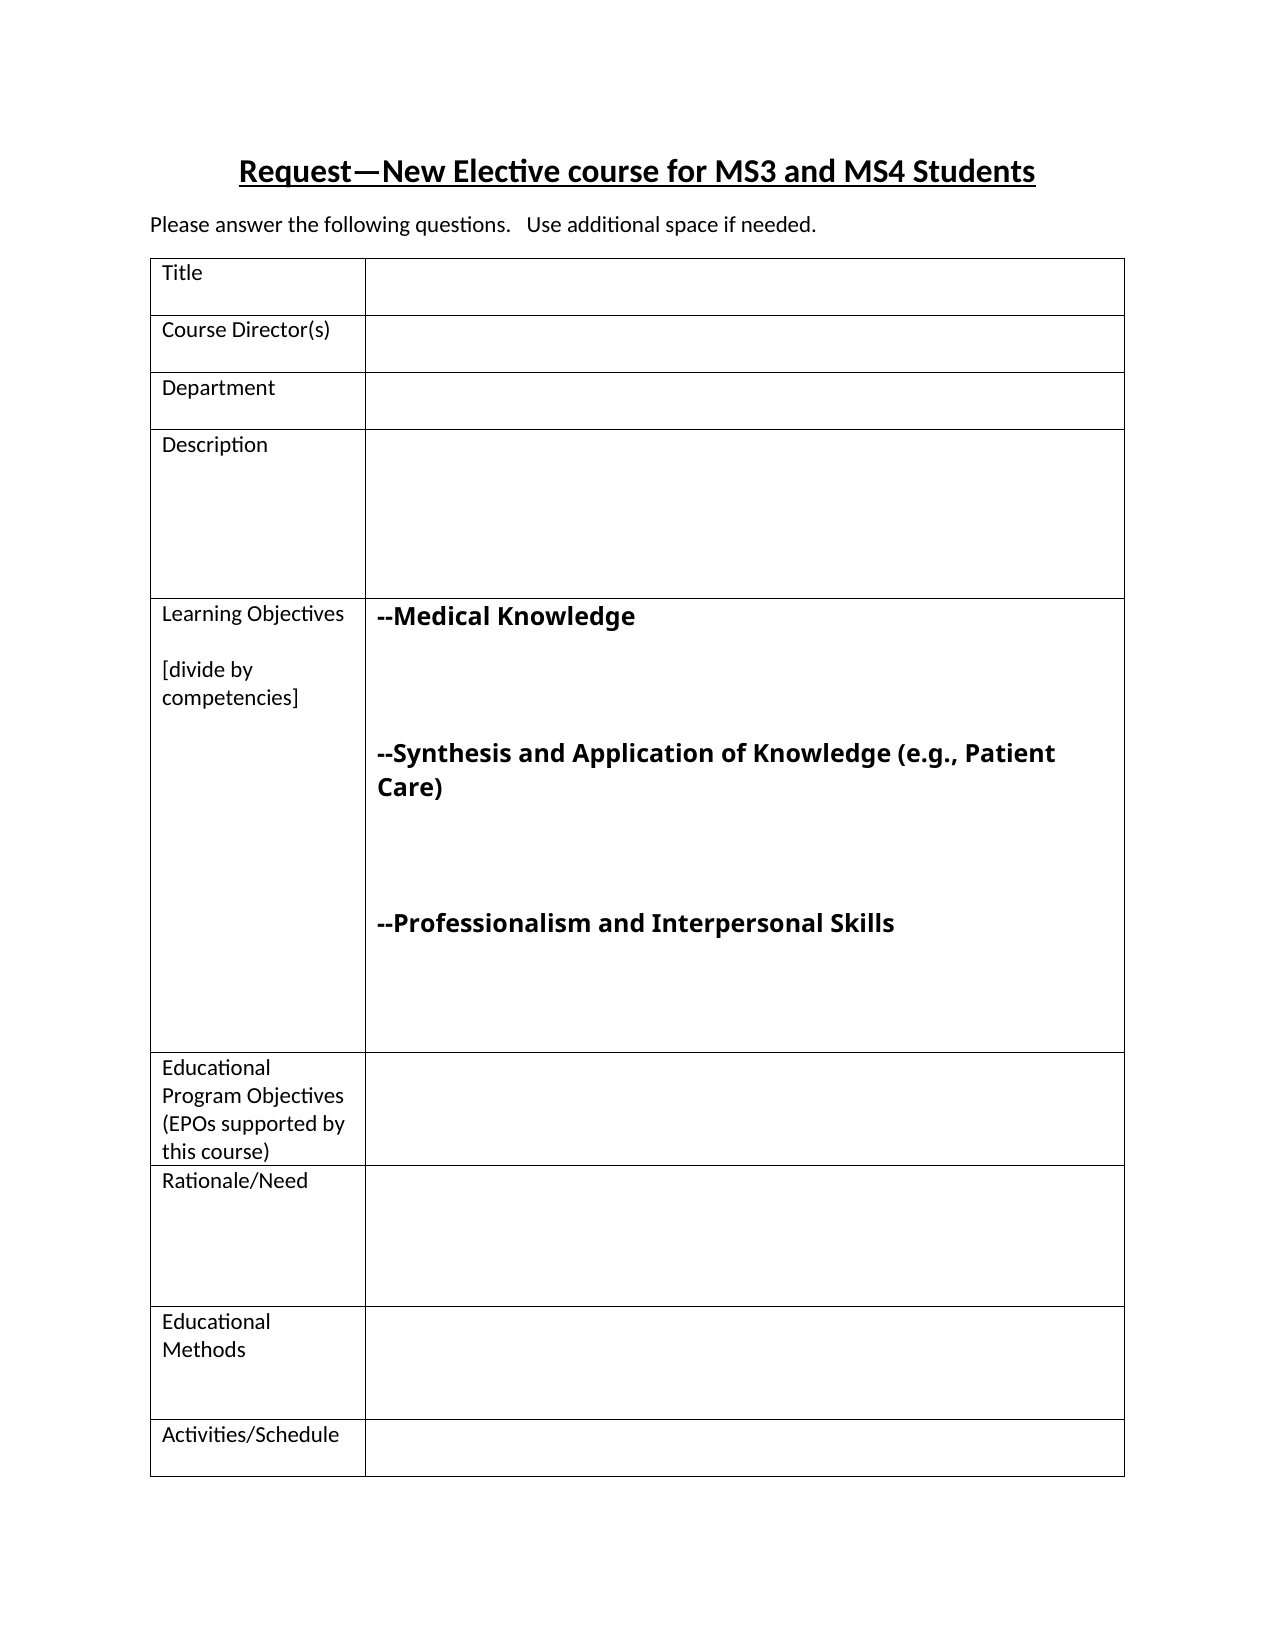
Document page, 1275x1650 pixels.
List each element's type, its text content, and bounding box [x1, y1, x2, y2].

table_cell [366, 430, 1124, 598]
table_cell [366, 373, 1124, 429]
table_header [366, 259, 1124, 314]
text Request—New Elective course for MS3 and MS4 Students [150, 150, 1125, 191]
text Please answer the following questions. Use additional space if needed. [150, 211, 1125, 239]
table_cell [366, 316, 1124, 372]
table_cell Learning Objectives [divide by competencies] [151, 599, 365, 1052]
table_cell Activities/Schedule [151, 1420, 365, 1476]
table_cell Educational Methods [151, 1307, 365, 1419]
table_cell [366, 1053, 1124, 1165]
table_cell --Medical Knowledge --Synthesis and Application of Knowledge (e.g., Patient Care) --Professionalism and Interpersonal Skills [366, 599, 1124, 1052]
table_cell [366, 1307, 1124, 1419]
table_cell [366, 1166, 1124, 1306]
table_cell Course Director(s) [151, 316, 365, 372]
table_header Title [151, 259, 365, 314]
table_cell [366, 1420, 1124, 1476]
table_cell Department [151, 373, 365, 429]
table_cell Educational Program Objectives (EPOs supported by this course) [151, 1053, 365, 1165]
table_cell Description [151, 430, 365, 598]
table_cell Rationale/Need [151, 1166, 365, 1306]
